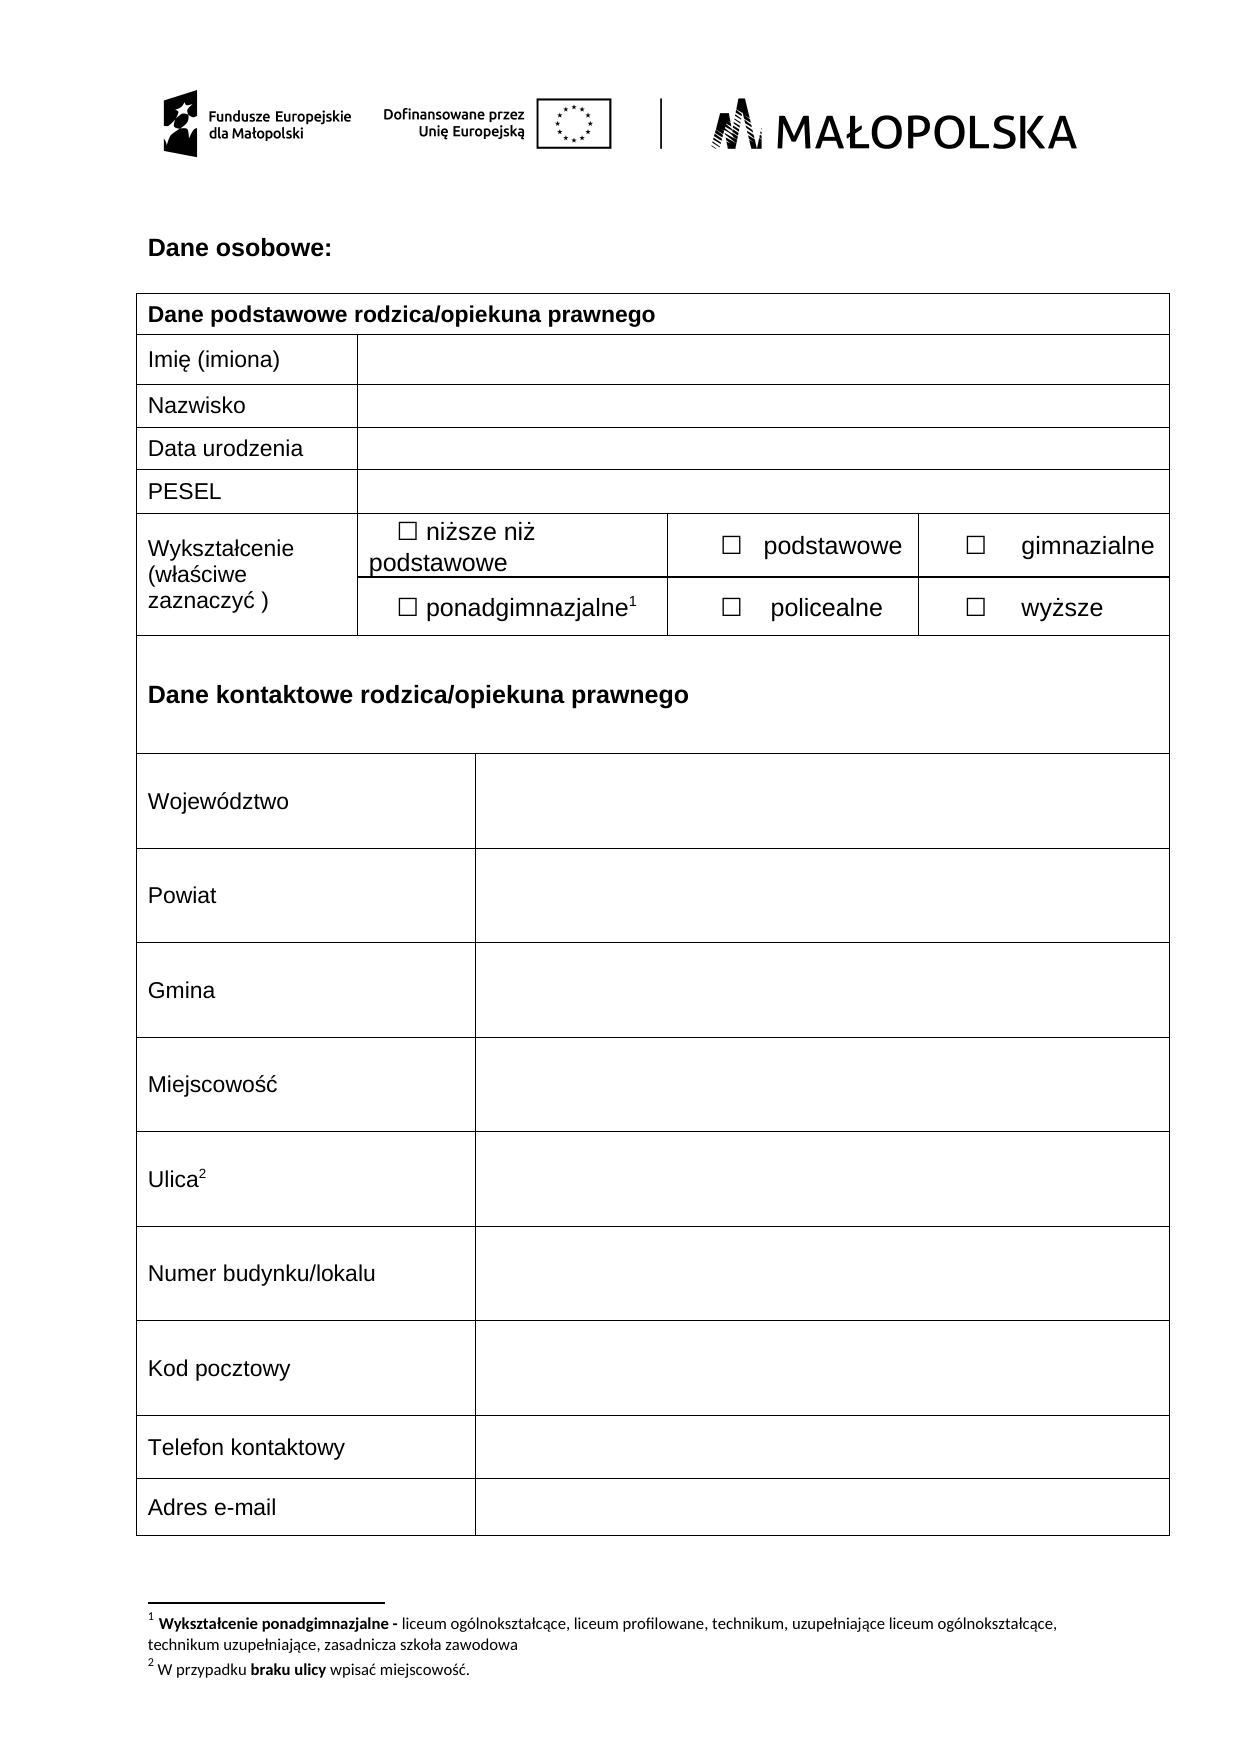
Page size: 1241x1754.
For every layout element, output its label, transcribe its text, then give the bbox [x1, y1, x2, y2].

table_cell Adres e-mail [137, 1479, 475, 1535]
table_cell [476, 754, 1169, 848]
table_cell ponadgimnazjalne [358, 578, 667, 635]
table_cell [476, 1038, 1169, 1131]
table_cell Ulica [137, 1132, 475, 1226]
picture [147, 73, 1093, 174]
table_cell niższe niż podstawowe [358, 514, 667, 576]
text Dane osobowe: [148, 233, 1093, 262]
table_cell Nazwisko [137, 385, 357, 427]
table_cell [476, 1321, 1169, 1414]
table_cell [358, 428, 1169, 469]
table_cell Gmina [137, 943, 475, 1037]
table_cell [476, 1479, 1169, 1535]
table_cell Miejscowość [137, 1038, 475, 1131]
table_cell gimnazialne [919, 514, 1169, 576]
table_cell Data urodzenia [137, 428, 357, 469]
table_cell Kod pocztowy [137, 1321, 475, 1414]
table_header Dane kontaktowe rodzica/opiekuna prawnego [137, 636, 1169, 753]
table_cell wyższe [919, 578, 1169, 635]
table_header Dane podstawowe rodzica/opiekuna prawnego [137, 294, 1169, 334]
table_cell Numer budynku/lokalu [137, 1227, 475, 1320]
table_cell Województwo [137, 754, 475, 848]
table_cell podstawowe [668, 514, 918, 576]
table_cell [358, 385, 1169, 427]
table_cell policealne [668, 578, 918, 635]
table_cell PESEL [137, 470, 357, 513]
table_cell Telefon kontaktowy [137, 1416, 475, 1478]
table_cell Wykształcenie (właściwe zaznaczyć ) [137, 514, 357, 635]
table_cell Imię (imiona) [137, 335, 357, 384]
table_cell [476, 1132, 1169, 1226]
table_cell [358, 470, 1169, 513]
table_cell [476, 1227, 1169, 1320]
table_cell [476, 1416, 1169, 1478]
table_cell [476, 943, 1169, 1037]
table_cell Powiat [137, 849, 475, 942]
table_cell [476, 849, 1169, 942]
table_cell [358, 335, 1169, 384]
